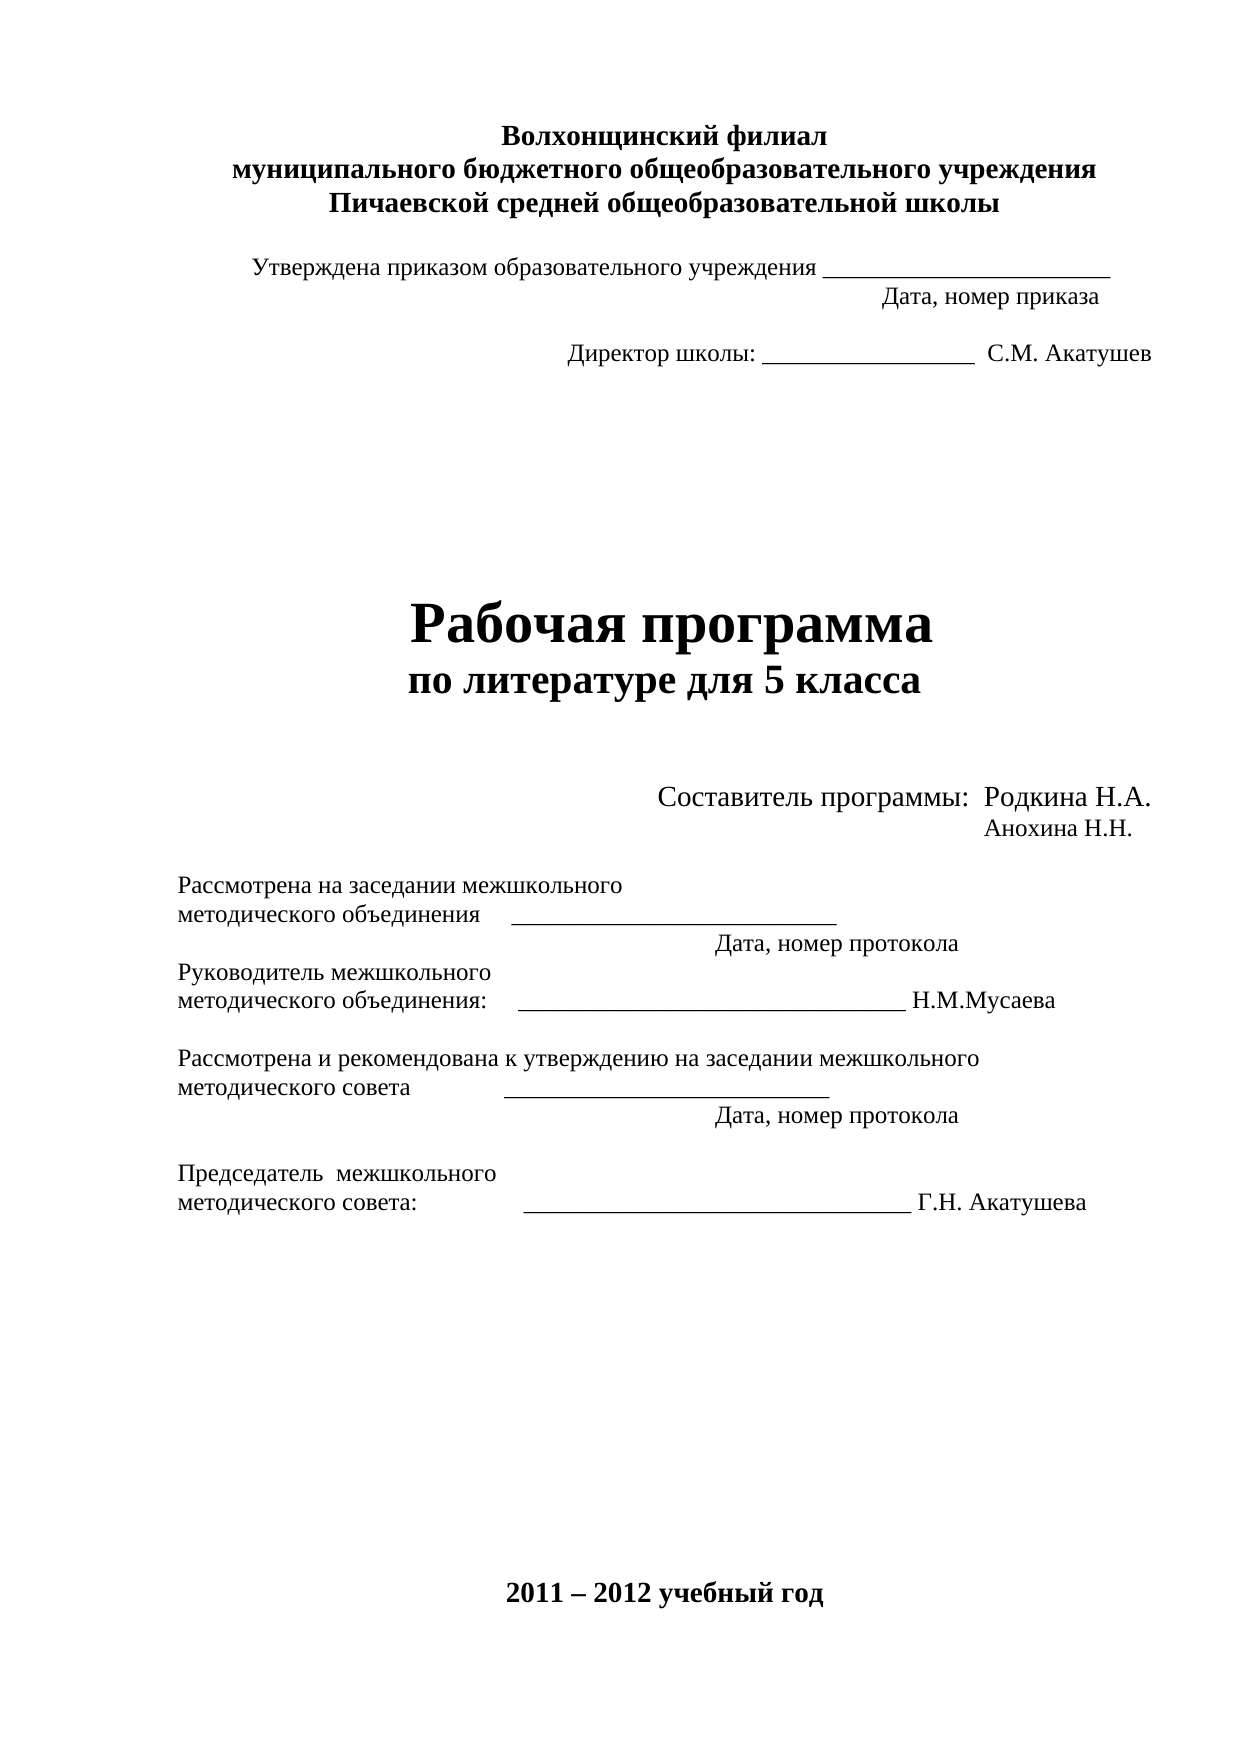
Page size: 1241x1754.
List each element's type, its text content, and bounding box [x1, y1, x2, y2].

text по литературе для 5 класса [177, 655, 1152, 703]
text Составитель программы: Родкина Н.А. [177, 779, 1152, 813]
text Дата, номер приказа [177, 281, 1152, 310]
text Анохина Н.Н. [177, 813, 1152, 842]
text Дата, номер протокола [177, 1100, 1152, 1129]
text муниципального бюджетного общеобразовательного учреждения [177, 152, 1152, 185]
text Председатель межшкольного [177, 1158, 1152, 1187]
text Пичаевской средней общеобразовательной школы [177, 185, 1152, 219]
text методического объединения: _______________________________ Н.М.Мусаева [177, 985, 1152, 1014]
text Руководитель межшкольного [177, 957, 1152, 985]
text Дата, номер протокола [177, 928, 1152, 957]
text Директор школы: _________________ С.М. Акатушев [177, 338, 1152, 367]
text Рассмотрена на заседании межшкольного [177, 870, 1152, 899]
text 2011 – 2012 учебный год [177, 1575, 1152, 1608]
text методического совета __________________________ [177, 1072, 1152, 1100]
text методического объединения __________________________ [177, 899, 1152, 928]
text методического совета: _______________________________ Г.Н. Акатушева [177, 1187, 1152, 1215]
text Волхонщинский филиал [177, 118, 1152, 152]
text Утверждена приказом образовательного учреждения _______________________ [177, 252, 1152, 281]
text Рабочая программа [177, 588, 1152, 655]
text Рассмотрена и рекомендована к утверждению на заседании межшкольного [177, 1043, 1152, 1072]
